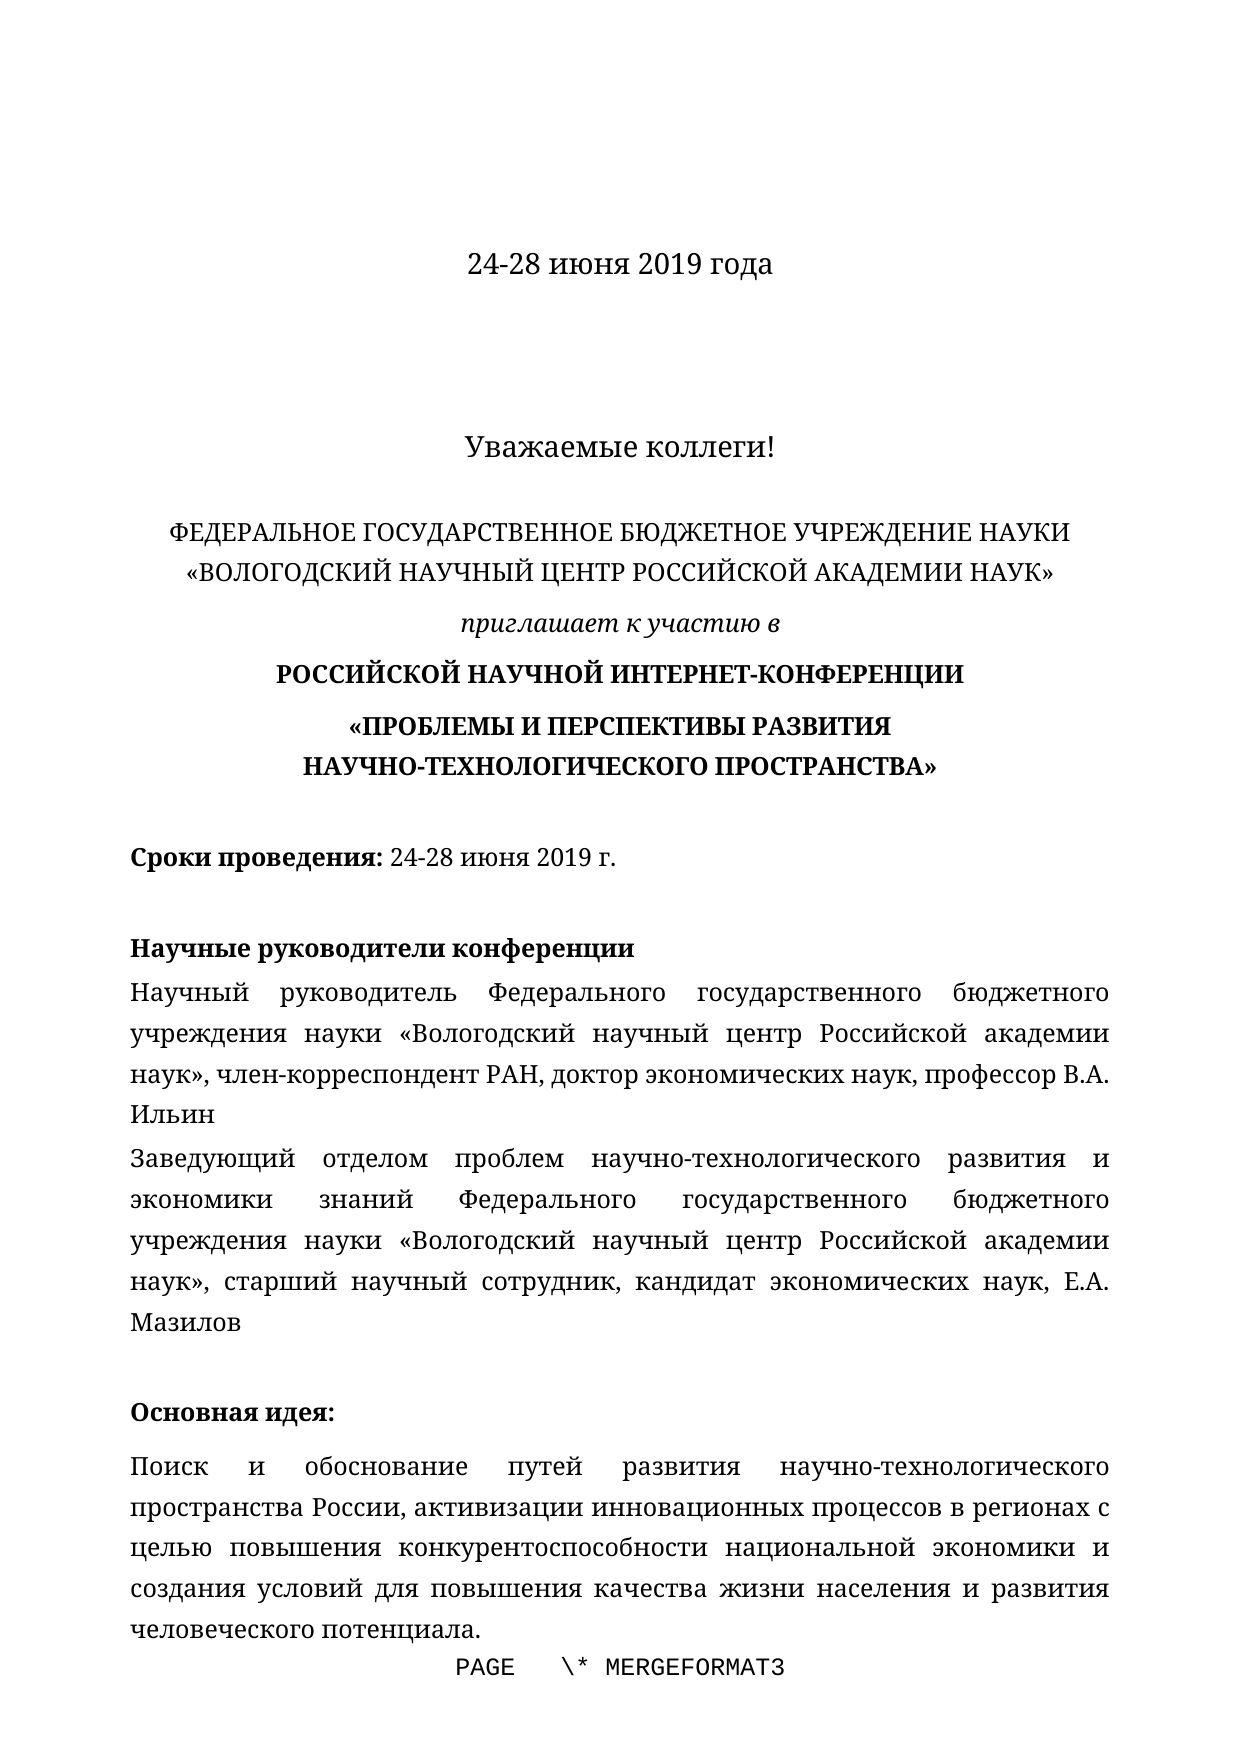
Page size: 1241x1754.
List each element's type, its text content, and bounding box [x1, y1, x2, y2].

text ФЕДЕРАЛЬНОЕ ГОСУДАРСТВЕННОЕ БЮДЖЕТНОЕ УЧРЕЖДЕНИЕ НАУКИ [130, 514, 1110, 548]
text приглашает к участию в [130, 606, 1110, 640]
text Заведующий отделом проблем научно-технологического развития и экономики знаний Федерального государственного бюджетного учреждения науки «Вологодский научный центр Российской академии наук», старший научный сотрудник, кандидат экономических наук, Е.А. Мазилов [130, 1141, 1110, 1338]
text РОССИЙСКОЙ НАУЧНОЙ ИНТЕРНЕТ-КОНФЕРЕНЦИИ [130, 657, 1110, 691]
text Уважаемые коллеги! [130, 426, 1110, 466]
text Научный руководитель Федерального государственного бюджетного учреждения науки «Вологодский научный центр Российской академии наук», член-корреспондент РАН, доктор экономических наук, профессор В.А. Ильин [130, 974, 1110, 1131]
text Научные руководители конференции [130, 931, 1110, 965]
text 24-28 июня 2019 года [130, 243, 1110, 283]
text НАУЧНО-ТЕХНОЛОГИЧЕСКОГО ПРОСТРАНСТВА» [130, 749, 1110, 783]
text «ПРОБЛЕМЫ И ПЕРСПЕКТИВЫ РАЗВИТИЯ [130, 708, 1110, 742]
text Сроки проведения: 24-28 июня 2019 г. [130, 840, 1110, 874]
text «ВОЛОГОДСКИЙ НАУЧНЫЙ ЦЕНТР РОССИЙСКОЙ АКАДЕМИИ НАУК» [130, 555, 1110, 589]
text Основная идея: [130, 1395, 1110, 1429]
text Поиск и обоснование путей развития научно-технологического пространства России, активизации инновационных процессов в регионах с целью повышения конкурентоспособности национальной экономики и создания условий для повышения качества жизни населения и развития человеческого потенциала. [130, 1448, 1110, 1646]
